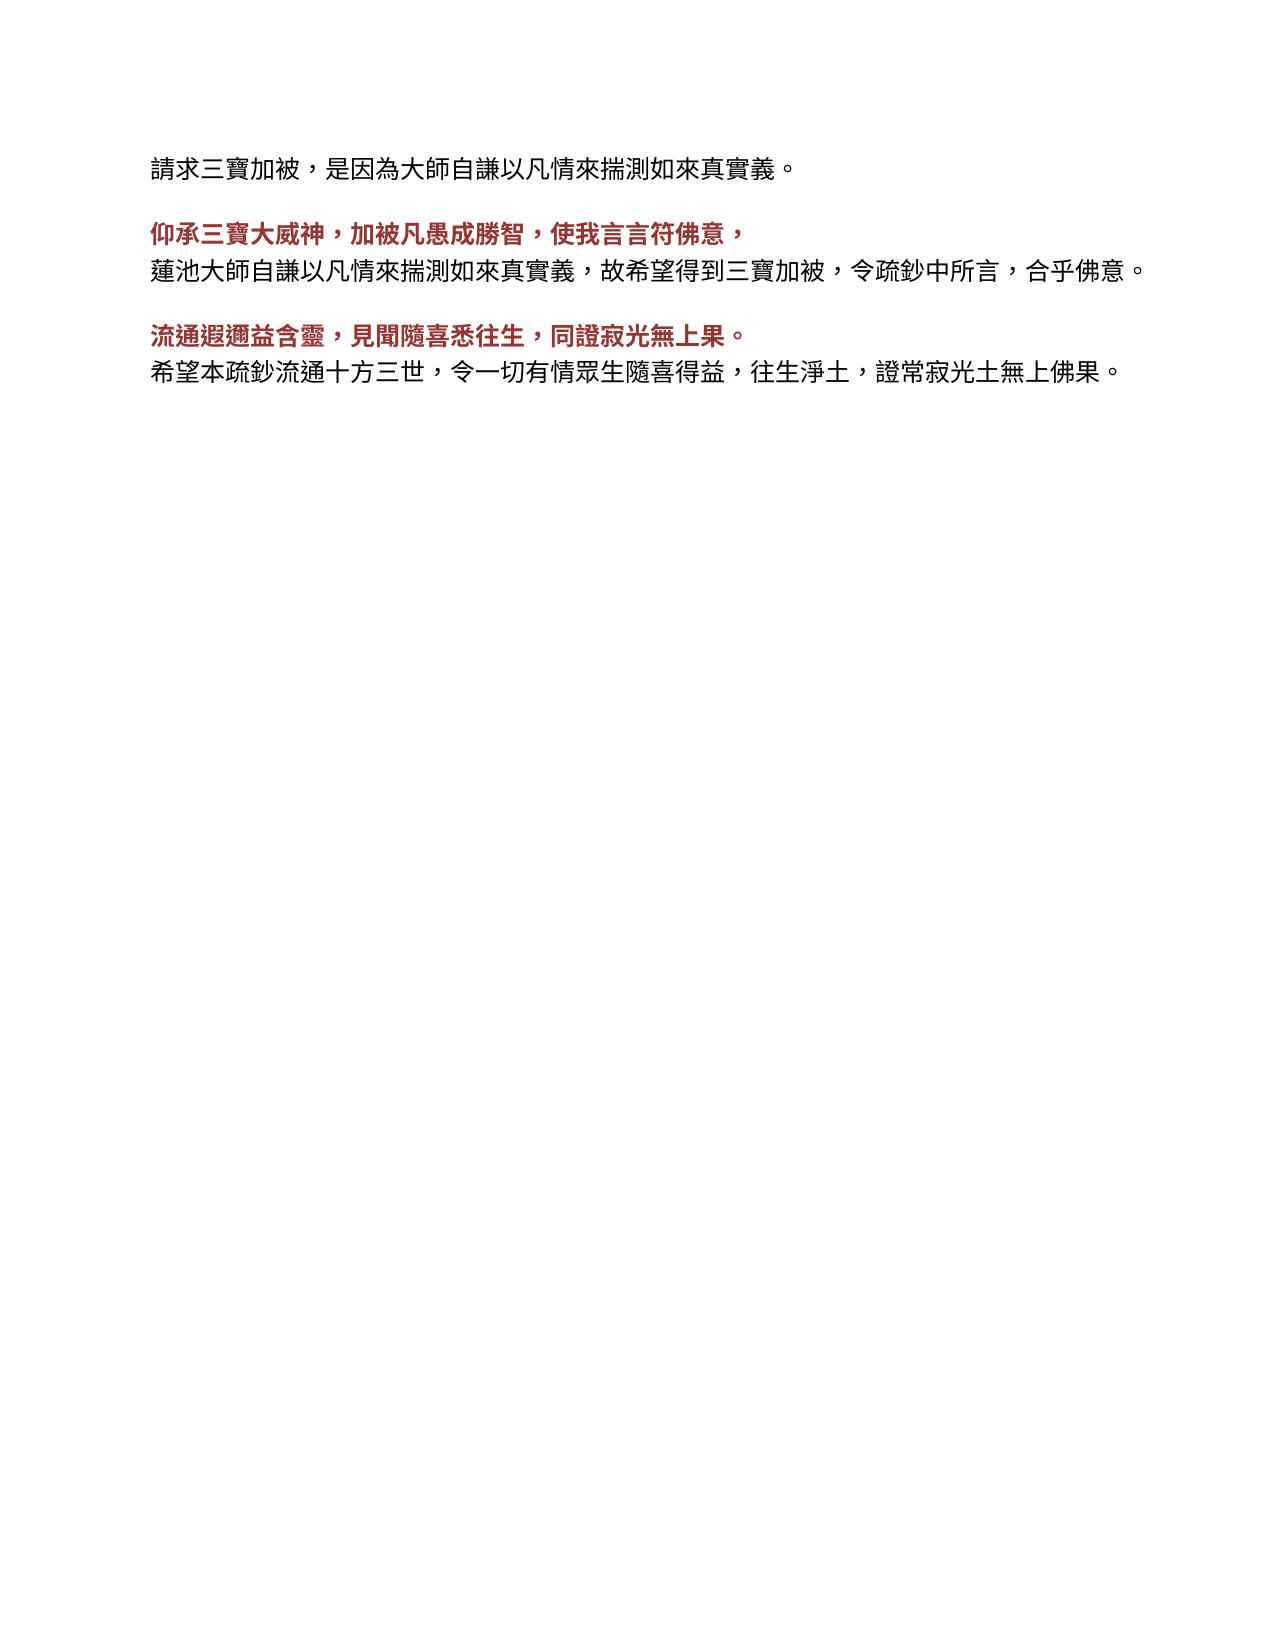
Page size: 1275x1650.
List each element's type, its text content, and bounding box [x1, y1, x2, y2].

text 仰承三寶大威神，加被凡愚成勝智，使我言言符佛意， [150, 215, 1125, 251]
text 希望本疏鈔流通十方三世，令一切有情眾生隨喜得益，往生淨土，證常寂光土無上佛果。 [150, 352, 1125, 389]
text 蓮池大師自謙以凡情來揣測如來真實義，故希望得到三寶加被，令疏鈔中所言，合乎佛意。 [150, 251, 1125, 287]
text 請求三寶加被，是因為大師自謙以凡情來揣測如來真實義。 [150, 150, 1125, 186]
text 流通遐邇益含靈，見聞隨喜悉往生，同證寂光無上果。 [150, 316, 1125, 352]
